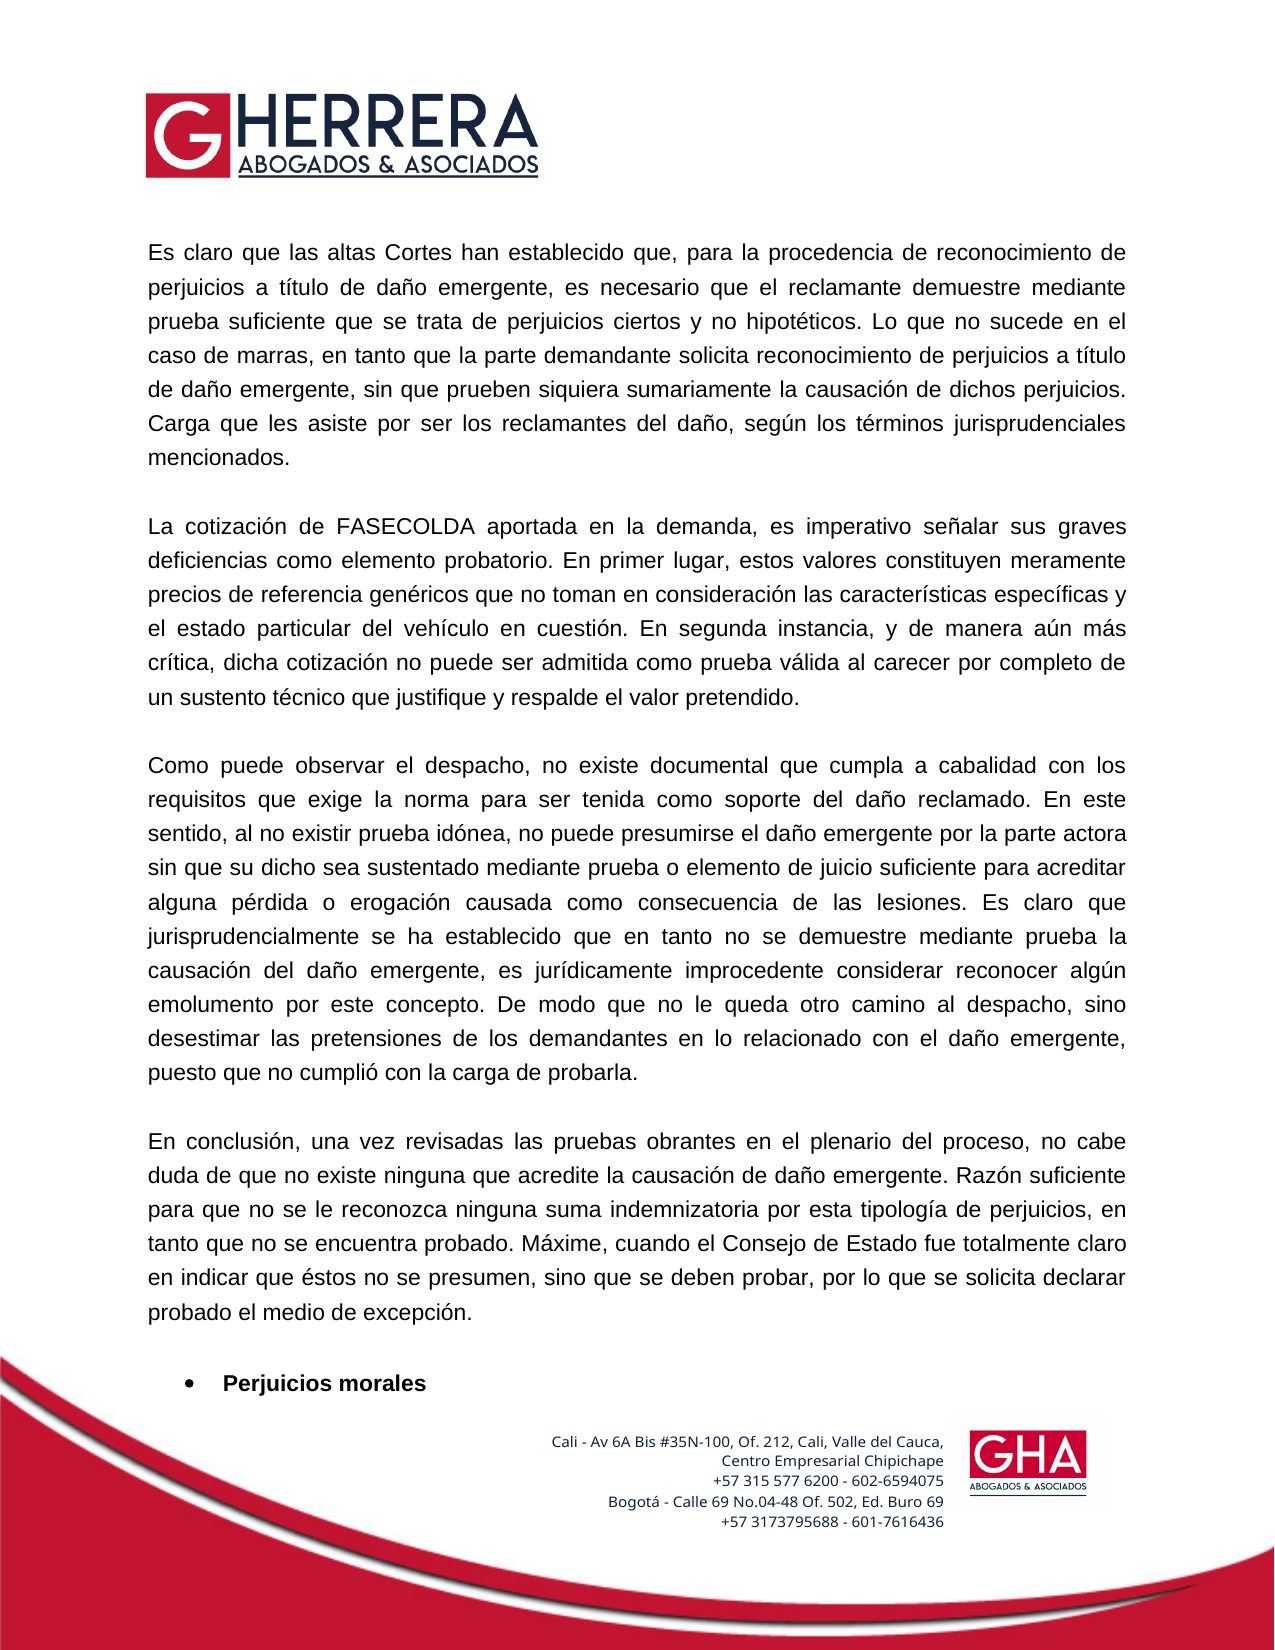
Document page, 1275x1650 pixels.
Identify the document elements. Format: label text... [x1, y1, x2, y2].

text En conclusión, una vez revisadas las pruebas obrantes en el plenario del proceso, no cabe duda de que no existe ninguna que acredite la causación de daño emergente. Razón suficiente para que no se le reconozca ninguna suma indemnizatoria por esta tipología de perjuicios, en tanto que no se encuentra probado. Máxime, cuando el Consejo de Estado fue totalmente claro en indicar que éstos no se presumen, sino que se deben probar, por lo que se solicita declarar probado el medio de excepción. [148, 1128, 1127, 1325]
text Es claro que las altas Cortes han establecido que, para la procedencia de reconocimiento de perjuicios a título de daño emergente, es necesario que el reclamante demuestre mediante prueba suficiente que se trata de perjuicios ciertos y no hipotéticos. Lo que no sucede en el caso de marras, en tanto que la parte demandante solicita reconocimiento de perjuicios a título de daño emergente, sin que prueben siquiera sumariamente la causación de dichos perjuicios. Carga que les asiste por ser los reclamantes del daño, según los términos jurisprudenciales mencionados. [148, 239, 1127, 471]
text La cotización de FASECOLDA aportada en la demanda, es imperativo señalar sus graves deficiencias como elemento probatorio. En primer lugar, estos valores constituyen meramente precios de referencia genéricos que no toman en consideración las características específicas y el estado particular del vehículo en cuestión. En segunda instancia, y de manera aún más crítica, dicha cotización no puede ser admitida como prueba válida al carecer por completo de un sustento técnico que justifique y respalde el valor pretendido. [148, 513, 1127, 710]
text Como puede observar el despacho, no existe documental que cumpla a cabalidad con los requisitos que exige la norma para ser tenida como soporte del daño reclamado. En este sentido, al no existir prueba idónea, no puede presumirse el daño emergente por la parte actora sin que su dicho sea sustentado mediante prueba o elemento de juicio suficiente para acreditar alguna pérdida o erogación causada como consecuencia de las lesiones. Es claro que jurisprudencialmente se ha establecido que en tanto no se demuestre mediante prueba la causación del daño emergente, es jurídicamente improcedente considerar reconocer algún emolumento por este concepto. De modo que no le queda otro camino al despacho, sino desestimar las pretensiones de los demandantes en lo relacionado con el daño emergente, puesto que no cumplió con la carga de probarla. [148, 752, 1127, 1086]
picture [125, 69, 558, 201]
picture [0, 1343, 1274, 1650]
list Perjuicios morales [185, 1370, 1127, 1396]
